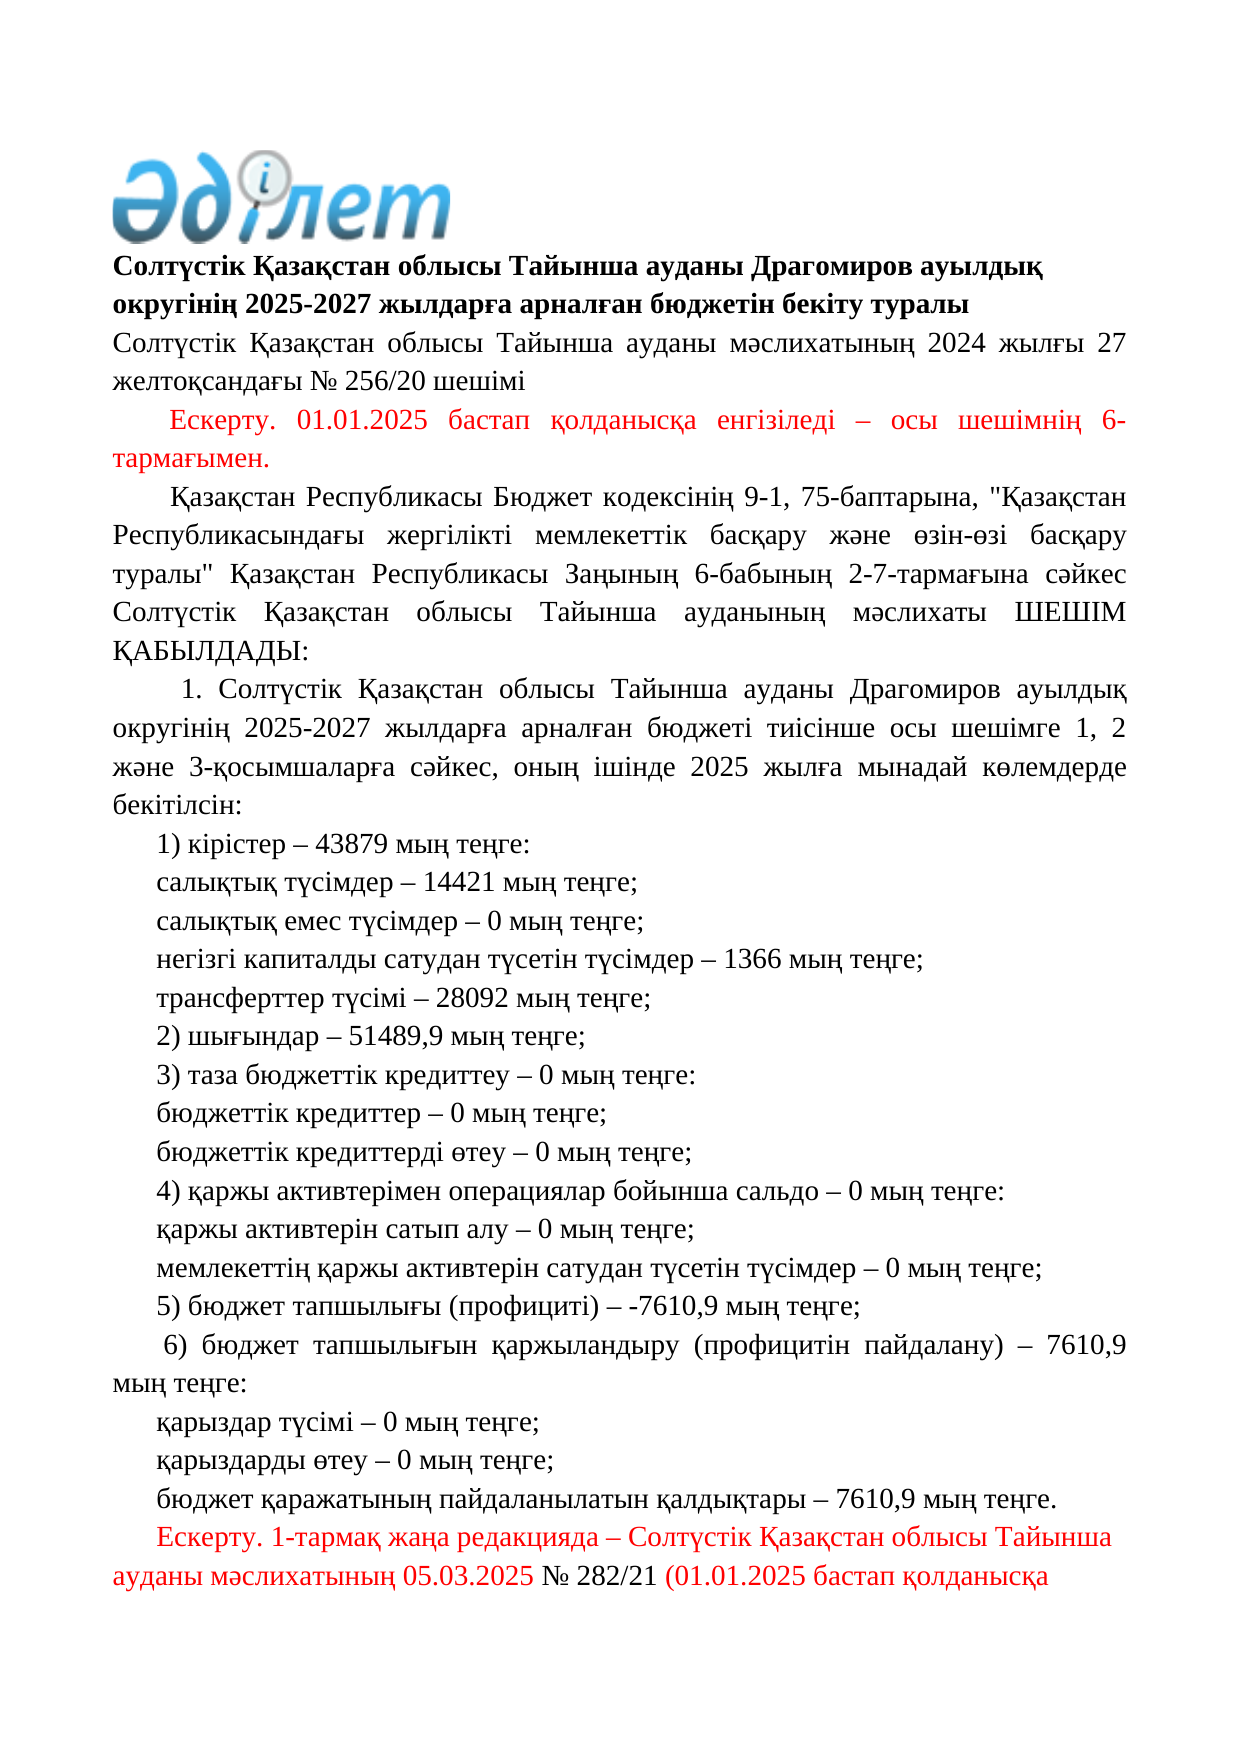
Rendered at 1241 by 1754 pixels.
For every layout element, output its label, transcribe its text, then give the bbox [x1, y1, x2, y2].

text салықтық түсімдер – 14421 мың теңге; [112, 864, 1128, 898]
text 1) кірістер – 43879 мың теңге: [112, 826, 1128, 859]
text салықтық емес түсімдер – 0 мың теңге; [112, 903, 1128, 936]
text қарыздар түсімі – 0 мың теңге; [112, 1404, 1128, 1437]
text Солтүстік Қазақстан облысы Тайынша ауданы мәслихатының 2024 жылғы 27 желтоқсандағы № 256/20 шешiмi [112, 325, 1128, 397]
picture [112, 150, 451, 244]
text трансферттер түсімі – 28092 мың теңге; [112, 980, 1128, 1013]
text 2) шығындар – 51489,9 мың теңге; [112, 1018, 1128, 1052]
text мемлекеттің қаржы активтерін сатудан түсетін түсімдер – 0 мың теңге; [112, 1250, 1128, 1283]
text қаржы активтерін сатып алу – 0 мың теңге; [112, 1211, 1128, 1245]
text 4) қаржы активтерімен операциялар бойынша сальдо – 0 мың теңге: [112, 1173, 1128, 1206]
text 1. Солтүстік Қазақстан облысы Тайынша ауданы Драгомиров ауылдық округінің 2025-2027 жылдарға арналған бюджеті тиісінше осы шешімге 1, 2 және 3-қосымшаларға сәйкес, оның ішінде 2025 жылға мынадай көлемдерде бекітілсін: [112, 672, 1128, 821]
text Қазақстан Республикасы Бюджет кодексінің 9-1, 75-баптарына, "Қазақстан Республикасындағы жергілікті мемлекеттік басқару және өзін-өзі басқару туралы" Қазақстан Республикасы Заңының 6-бабының 2-7-тармағына сәйкес Солтүстік Қазақстан облысы Тайынша ауданының мәслихаты ШЕШІМ ҚАБЫЛДАДЫ: [112, 479, 1128, 667]
text бюджет қаражатының пайдаланылатын қалдықтары – 7610,9 мың теңге. [112, 1481, 1128, 1514]
text бюджеттік кредиттерді өтеу – 0 мың теңге; [112, 1134, 1128, 1168]
text 5) бюджет тапшылығы (профициті) – -7610,9 мың теңге; [112, 1288, 1128, 1322]
text Ескерту. 01.01.2025 бастап қолданысқа енгізіледі – осы шешімнің 6-тармағымен. [112, 402, 1128, 474]
text Солтүстік Қазақстан облысы Тайынша ауданы Драгомиров ауылдық округінің 2025-2027 жылдарға арналған бюджетін бекіту туралы [112, 248, 1128, 320]
text бюджеттік кредиттер – 0 мың теңге; [112, 1096, 1128, 1129]
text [112, 1519, 1128, 1592]
text 3) таза бюджеттік кредиттеу – 0 мың теңге: [112, 1057, 1128, 1091]
text қарыздарды өтеу – 0 мың теңге; [112, 1442, 1128, 1476]
text негізгі капиталды сатудан түсетін түсімдер – 1366 мың теңге; [112, 941, 1128, 975]
text 6) бюджет тапшылығын қаржыландыру (профицитін пайдалану) – 7610,9 мың теңге: [112, 1327, 1128, 1399]
